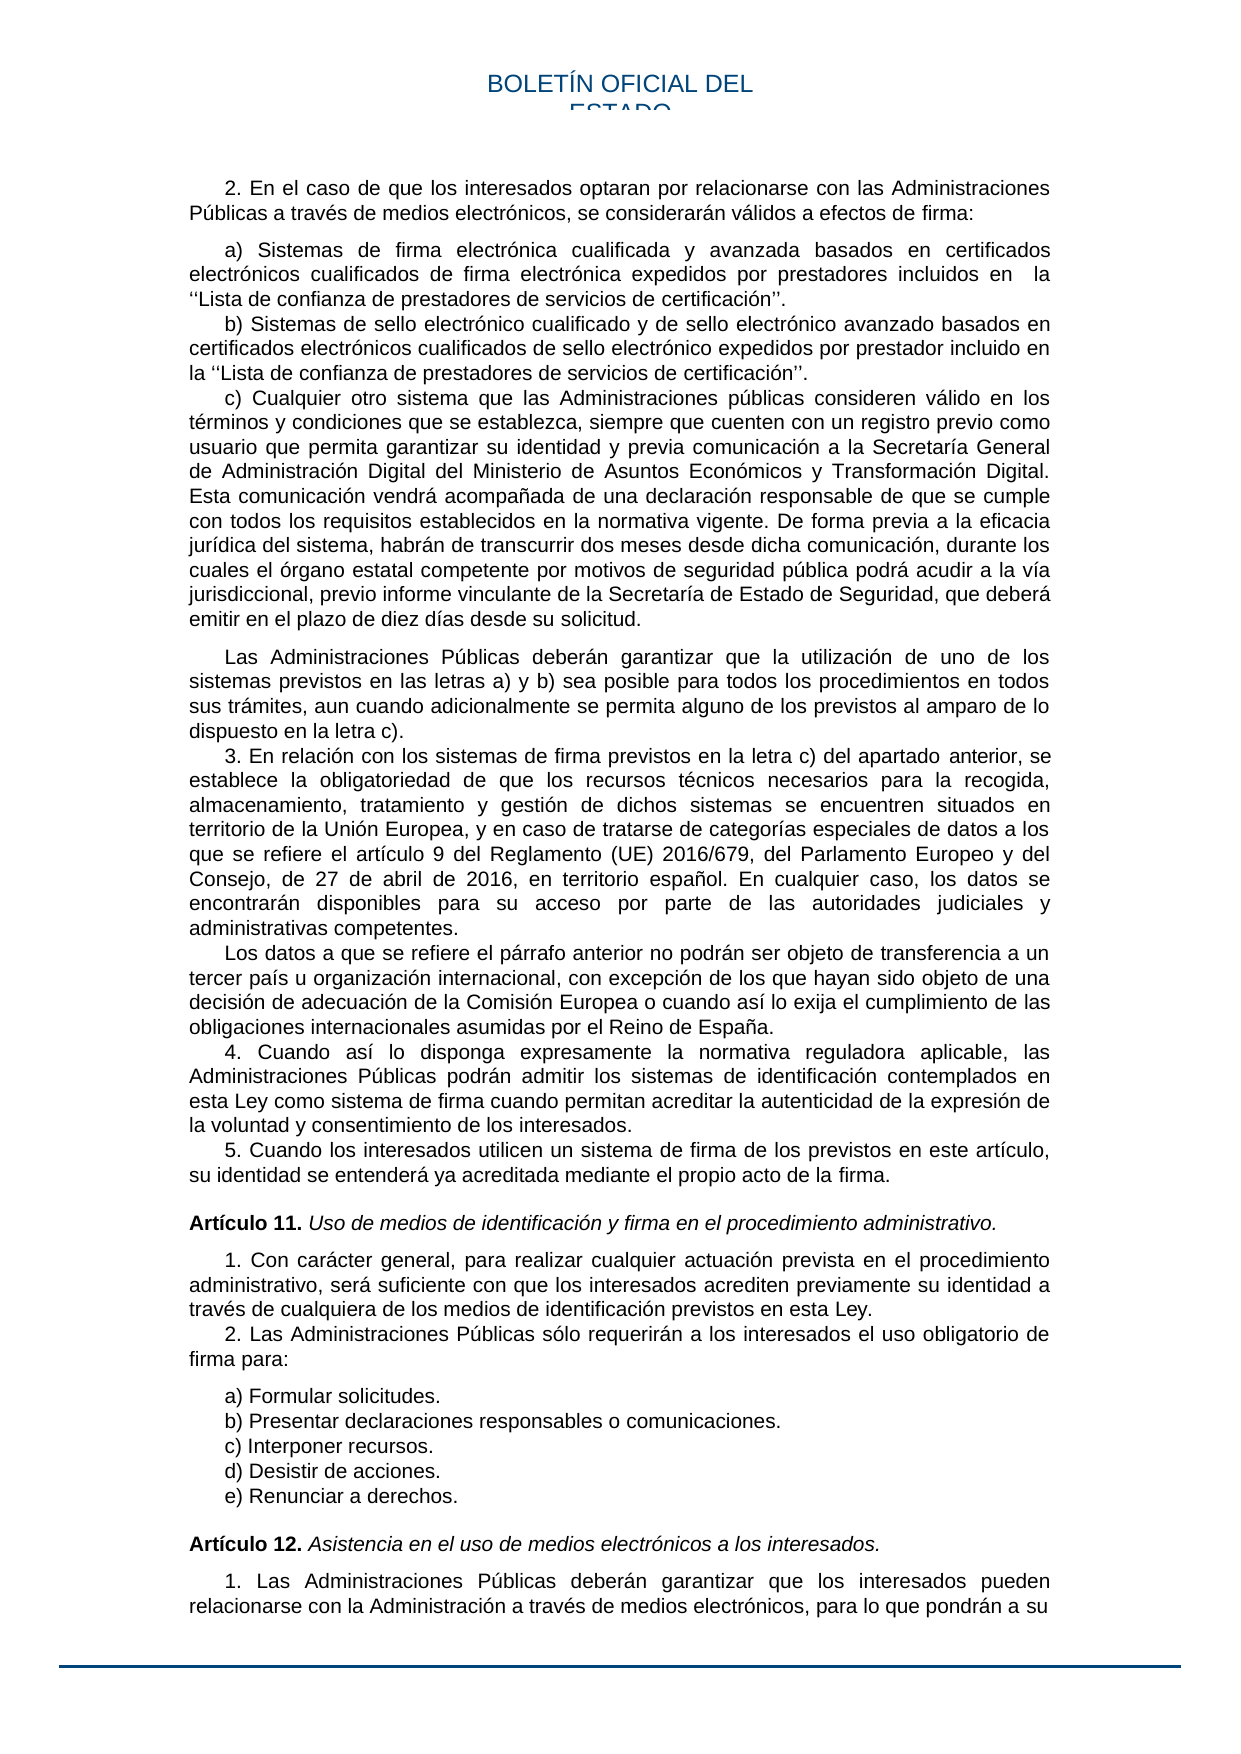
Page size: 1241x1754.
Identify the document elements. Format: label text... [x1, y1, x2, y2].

list Renunciar a derechos. [224, 1484, 1184, 1508]
list Formular solicitudes. [224, 1384, 1184, 1408]
list Las Administraciones Públicas deberán garantizar que los interesados pueden relacionarse con la Administración a través de medios electrónicos, para lo que pondrán a su [189, 1569, 1051, 1618]
list Desistir de acciones. [224, 1459, 1184, 1483]
text Los datos a que se refiere el párrafo anterior no podrán ser objeto de transferencia a un tercer país u organización internacional, con excepción de los que hayan sido objeto de una decisión de adecuación de la Comisión Europea o cuando así lo exija el cumplimiento de las obligaciones internacionales asumidas por el Reino de España. [189, 941, 1051, 1038]
text Las Administraciones Públicas deberán garantizar que la utilización de uno de los sistemas previstos en las letras a) y b) sea posible para todos los procedimientos en todos sus trámites, aun cuando adicionalmente se permita alguno de los previstos al amparo de lo dispuesto en la letra c). [189, 645, 1051, 742]
list Con carácter general, para realizar cualquier actuación prevista en el procedimiento administrativo, será suficiente con que los interesados acrediten previamente su identidad a través de cualquiera de los medios de identificación previstos en esta Ley. [189, 1248, 1051, 1321]
list Sistemas de sello electrónico cualificado y de sello electrónico avanzado basados en certificados electrónicos cualificados de sello electrónico expedidos por prestador incluido en la ‘‘Lista de confianza de prestadores de servicios de certificación’’. [189, 312, 1051, 385]
list Cuando los interesados utilicen un sistema de firma de los previstos en este artículo, su identidad se entenderá ya acreditada mediante el propio acto de la firma. [189, 1138, 1051, 1187]
text Artículo 11. Uso de medios de identificación y firma en el procedimiento administrativo. [189, 1211, 1184, 1235]
list Las Administraciones Públicas sólo requerirán a los interesados el uso obligatorio de firma para: [189, 1322, 1051, 1370]
list En relación con los sistemas de firma previstos en la letra c) del apartado anterior, se establece la obligatoriedad de que los recursos técnicos necesarios para la recogida, almacenamiento, tratamiento y gestión de dichos sistemas se encuentren situados en territorio de la Unión Europea, y en caso de tratarse de categorías especiales de datos a los que se refiere el artículo 9 del Reglamento (UE) 2016/679, del Parlamento Europeo y del Consejo, de 27 de abril de 2016, en territorio español. En cualquier caso, los datos se encontrarán disponibles para su acceso por parte de las autoridades judiciales y administrativas competentes. [189, 743, 1052, 939]
list Interponer recursos. [224, 1434, 1184, 1458]
list Sistemas de firma electrónica cualificada y avanzada basados en certificados electrónicos cualificados de firma electrónica expedidos por prestadores incluidos en la ‘‘Lista de confianza de prestadores de servicios de certificación’’. [189, 237, 1051, 311]
text Artículo 12. Asistencia en el uso de medios electrónicos a los interesados. [189, 1532, 1184, 1556]
list En el caso de que los interesados optaran por relacionarse con las Administraciones Públicas a través de medios electrónicos, se considerarán válidos a efectos de firma: [189, 176, 1051, 224]
list Presentar declaraciones responsables o comunicaciones. [224, 1409, 1184, 1433]
list Cualquier otro sistema que las Administraciones públicas consideren válido en los términos y condiciones que se establezca, siempre que cuenten con un registro previo como usuario que permita garantizar su identidad y previa comunicación a la Secretaría General de Administración Digital del Ministerio de Asuntos Económicos y Transformación Digital. Esta comunicación vendrá acompañada de una declaración responsable de que se cumple con todos los requisitos establecidos en la normativa vigente. De forma previa a la eficacia jurídica del sistema, habrán de transcurrir dos meses desde dicha comunicación, durante los cuales el órgano estatal competente por motivos de seguridad pública podrá acudir a la vía jurisdiccional, previo informe vinculante de la Secretaría de Estado de Seguridad, que deberá emitir en el plazo de diez días desde su solicitud. [189, 386, 1051, 631]
list Cuando así lo disponga expresamente la normativa reguladora aplicable, las Administraciones Públicas podrán admitir los sistemas de identificación contemplados en esta Ley como sistema de firma cuando permitan acreditar la autenticidad de la expresión de la voluntad y consentimiento de los interesados. [189, 1039, 1051, 1137]
